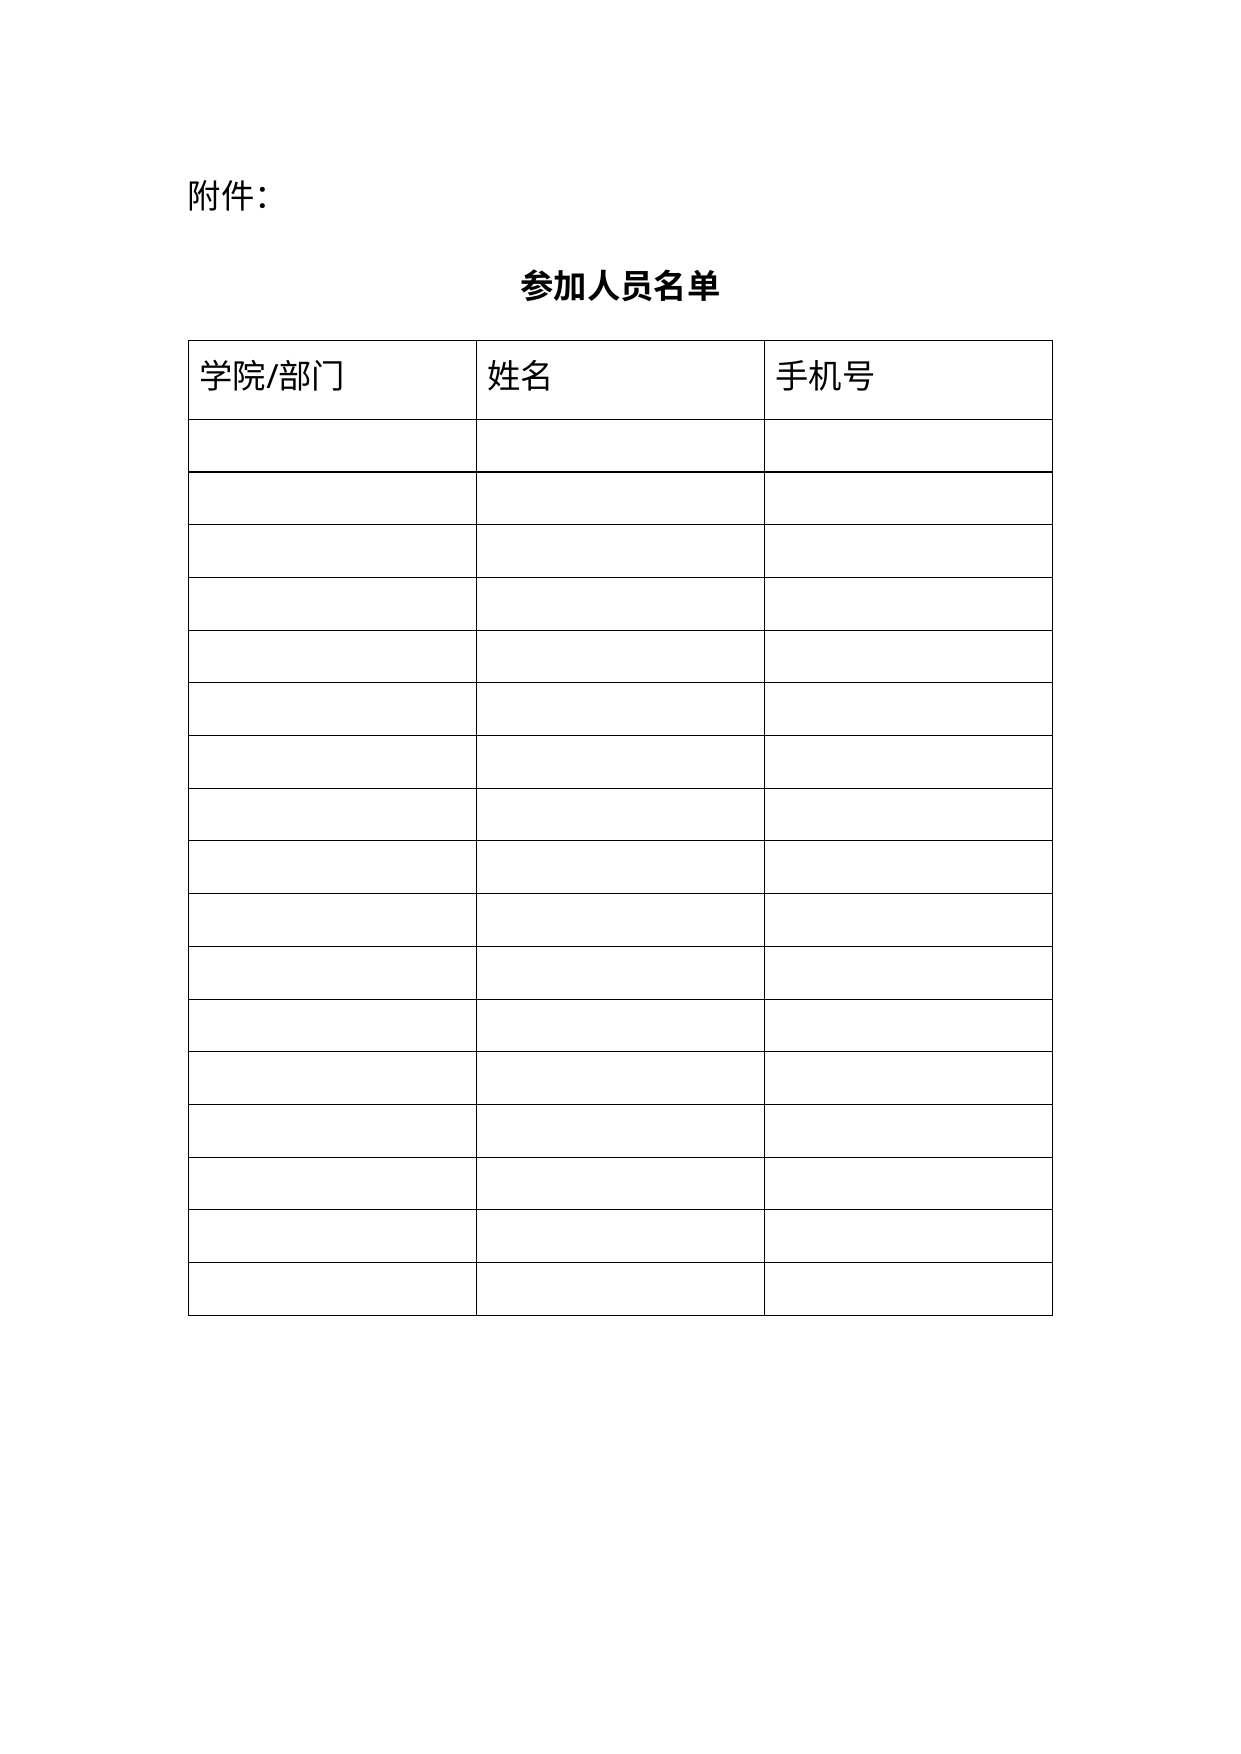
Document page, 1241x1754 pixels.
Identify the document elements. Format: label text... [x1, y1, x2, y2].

table_cell [765, 1105, 1052, 1157]
table_cell [477, 578, 764, 629]
table_cell [189, 1158, 476, 1209]
table_cell [765, 947, 1052, 998]
table_cell [189, 578, 476, 629]
table_header 手机号 [765, 341, 1052, 419]
table_cell [765, 894, 1052, 946]
table_cell [477, 683, 764, 735]
table_header 学院/部门 [189, 341, 476, 419]
table_cell [189, 947, 476, 998]
table_cell [477, 894, 764, 946]
table_cell [189, 1000, 476, 1051]
table_cell [477, 736, 764, 788]
table_cell [189, 420, 476, 471]
table_cell [477, 841, 764, 893]
table_cell [765, 631, 1052, 682]
table_cell [189, 894, 476, 946]
table_cell [477, 947, 764, 998]
table_cell [189, 683, 476, 735]
table_cell [765, 736, 1052, 788]
table_cell [765, 683, 1052, 735]
table_cell [765, 578, 1052, 629]
table_cell [189, 736, 476, 788]
table_cell [765, 420, 1052, 471]
table_cell [477, 473, 764, 524]
table_cell [189, 841, 476, 893]
table_cell [765, 1263, 1052, 1315]
table_cell [765, 1158, 1052, 1209]
table_cell [765, 1052, 1052, 1104]
table_cell [189, 473, 476, 524]
table_cell [765, 473, 1052, 524]
table_cell [765, 525, 1052, 577]
table_cell [477, 1052, 764, 1104]
table_cell [477, 525, 764, 577]
table_cell [765, 841, 1052, 893]
table_cell [189, 1105, 476, 1157]
table_header 姓名 [477, 341, 764, 419]
table_cell [189, 789, 476, 840]
text 参加人员名单 [187, 251, 1053, 316]
table_cell [189, 631, 476, 682]
table_cell [477, 1210, 764, 1262]
table_cell [189, 525, 476, 577]
table_cell [189, 1210, 476, 1262]
table_cell [765, 789, 1052, 840]
table_cell [477, 789, 764, 840]
table_cell [765, 1000, 1052, 1051]
table_cell [477, 631, 764, 682]
text 附件： [187, 162, 1053, 227]
table_cell [477, 420, 764, 471]
table_cell [477, 1000, 764, 1051]
table_cell [765, 1210, 1052, 1262]
table_cell [189, 1052, 476, 1104]
table_cell [477, 1158, 764, 1209]
table_cell [189, 1263, 476, 1315]
table_cell [477, 1105, 764, 1157]
table_cell [477, 1263, 764, 1315]
